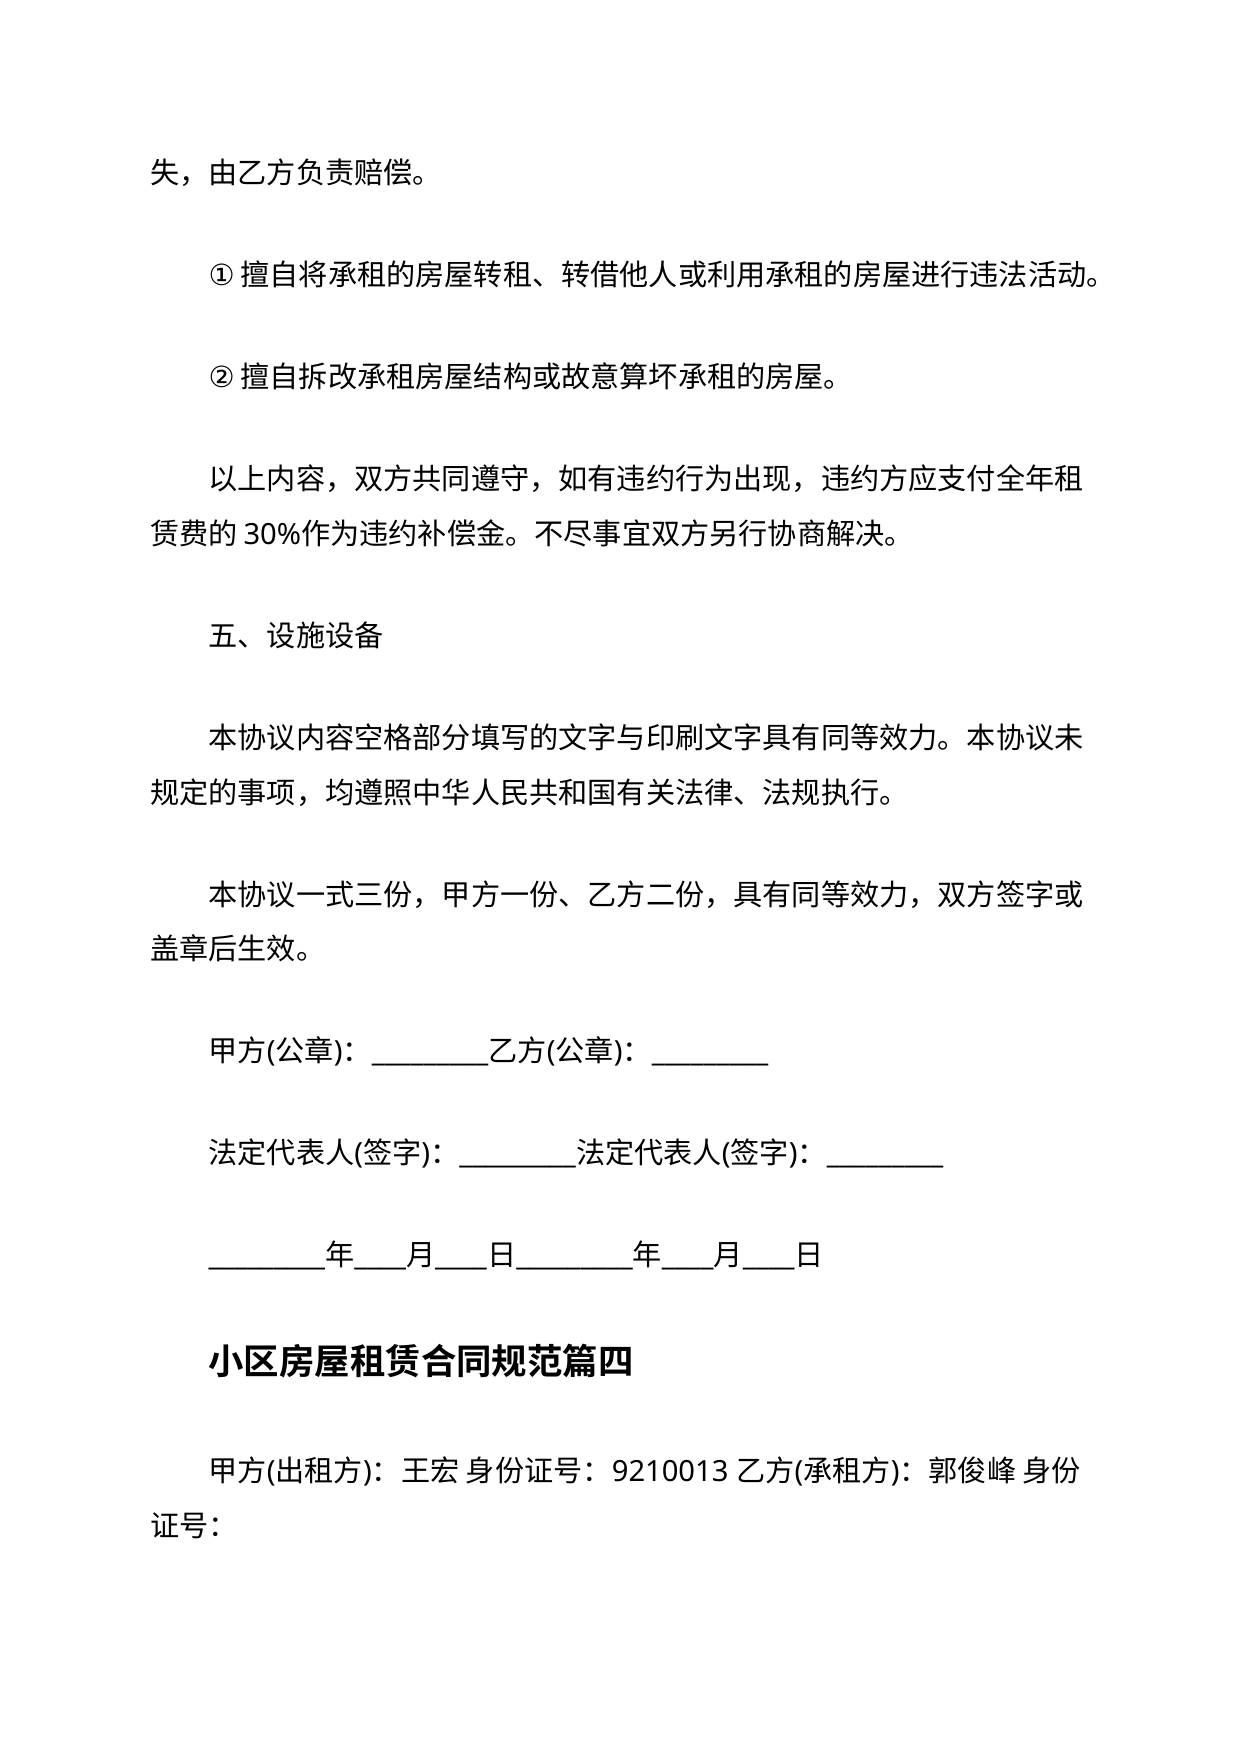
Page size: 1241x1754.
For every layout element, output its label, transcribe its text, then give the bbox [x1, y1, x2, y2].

text ①擅自将承租的房屋转租、转借他人或利用承租的房屋进行违法活动。 [150, 252, 1090, 294]
text 小区房屋租赁合同规范篇四 [150, 1334, 1090, 1385]
text 甲方(公章)：_________乙方(公章)：_________ [150, 1028, 1090, 1070]
text 甲方(出租方)：王宏 身份证号：9210013 乙方(承租方)：郭俊峰 身份证号： [150, 1447, 1090, 1544]
text 法定代表人(签字)：_________法定代表人(签字)：_________ [150, 1130, 1090, 1172]
text 本协议内容空格部分填写的文字与印刷文字具有同等效力。本协议未规定的事项，均遵照中华人民共和国有关法律、法规执行。 [150, 714, 1090, 812]
text ②擅自拆改承租房屋结构或故意算坏承租的房屋。 [150, 354, 1090, 396]
text _________年____月____日_________年____月____日 [150, 1232, 1090, 1274]
text 五、设施设备 [150, 613, 1090, 655]
text 本协议一式三份，甲方一份、乙方二份，具有同等效力，双方签字或盖章后生效。 [150, 871, 1090, 968]
text 以上内容，双方共同遵守，如有违约行为出现，违约方应支付全年租赁费的30%作为违约补偿金。不尽事宜双方另行协商解决。 [150, 456, 1090, 553]
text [150, 150, 1090, 192]
